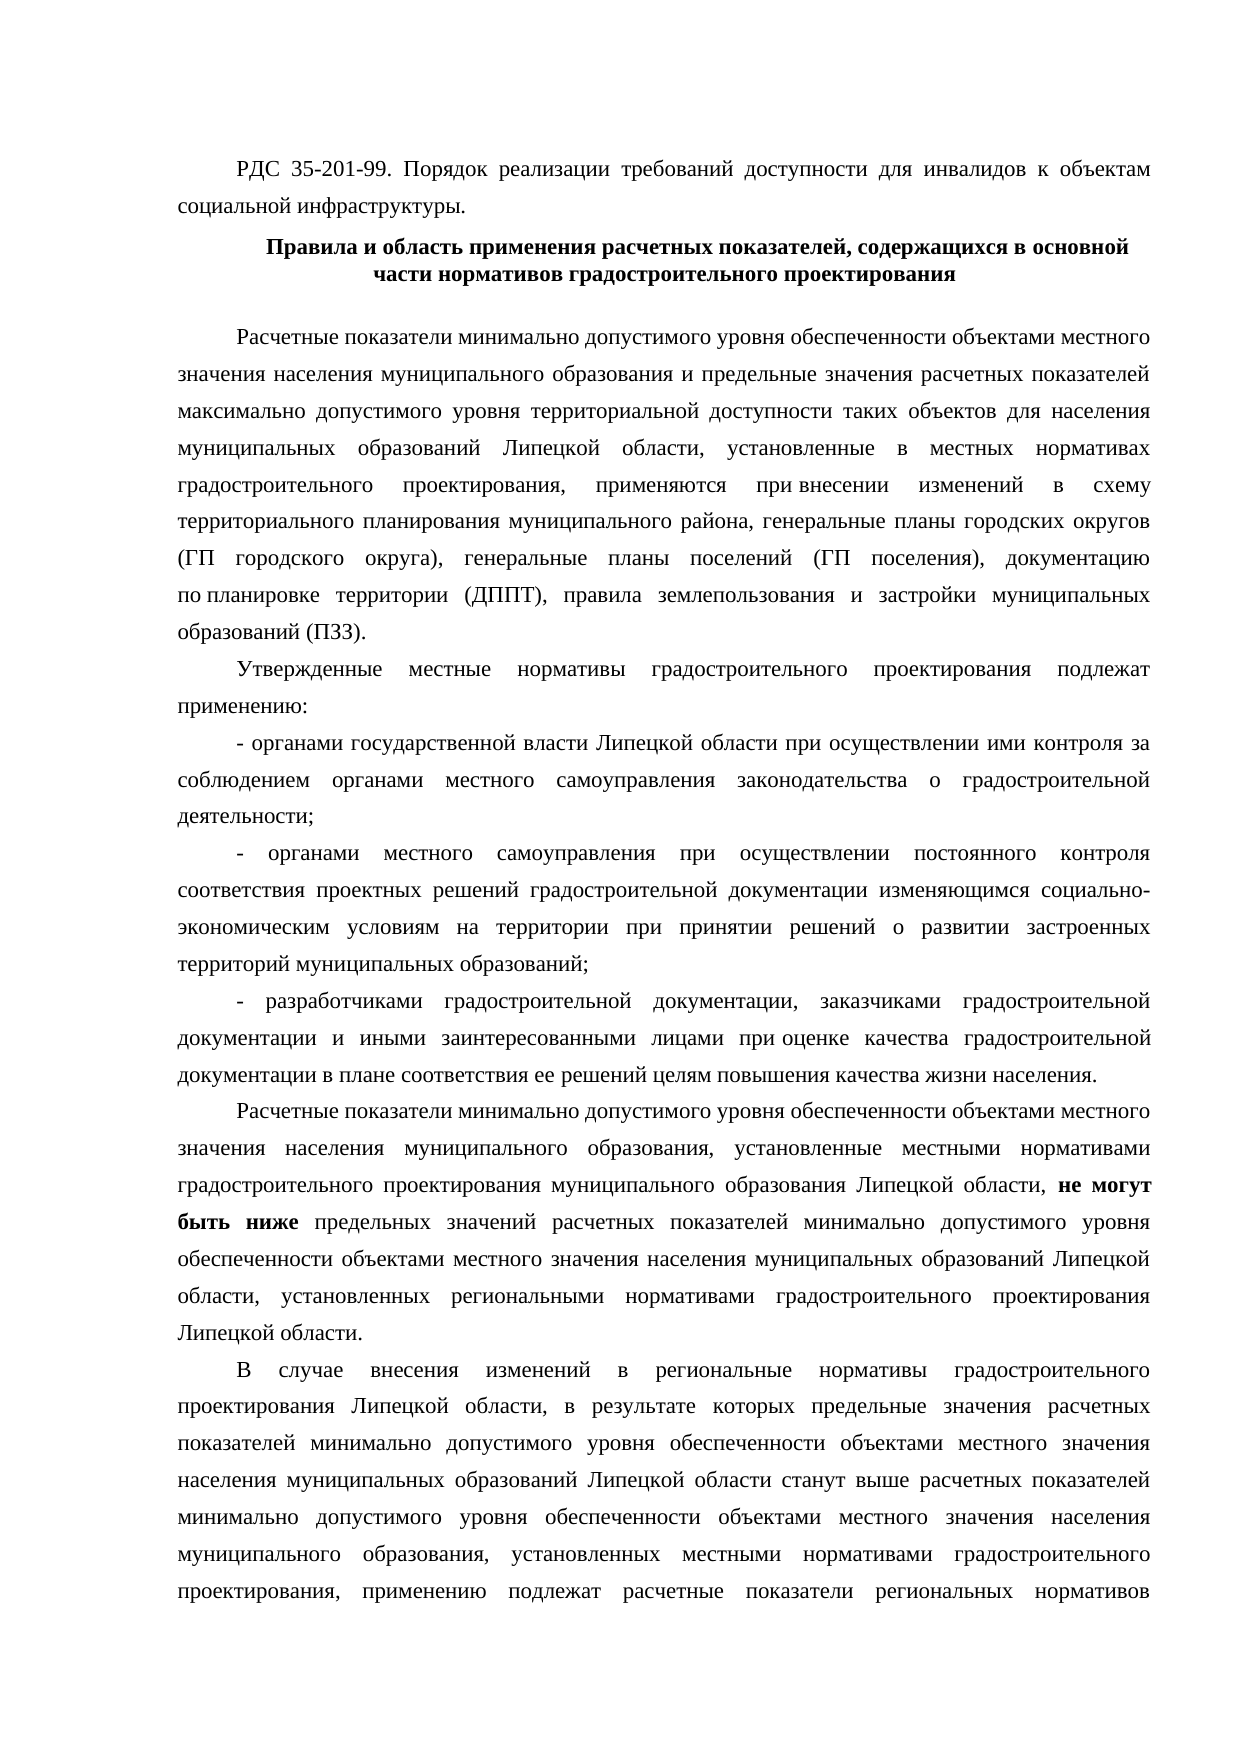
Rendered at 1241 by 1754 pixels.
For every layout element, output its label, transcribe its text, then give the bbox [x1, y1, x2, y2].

text Расчетные показатели минимально допустимого уровня обеспеченности объектами местного значения населения муниципального образования и предельные значения расчетных показателей максимально допустимого уровня территориальной доступности таких объектов для населения муниципальных образований Липецкой области, установленные в местных нормативах градостроительного проектирования, применяются при внесении изменений в схему территориального планирования муниципального района, генеральные планы городских округов (ГП городского округа), генеральные планы поселений (ГП поселения), документацию по планировке территории (ДППТ), правила землепользования и застройки муниципальных образований (ПЗЗ). [177, 323, 1152, 644]
text Утвержденные местные нормативы градостроительного проектирования подлежат применению: [177, 655, 1152, 718]
text - органами государственной власти Липецкой области при осуществлении ими контроля за соблюдением органами местного самоуправления законодательства о градостроительной деятельности; [177, 729, 1152, 829]
text РДС 35-201-99. Порядок реализации требований доступности для инвалидов к объектам социальной инфраструктуры. [177, 155, 1152, 218]
text - разработчиками градостроительной документации, заказчиками градостроительной документации и иными заинтересованными лицами при оценке качества градостроительной документации в плане соответствия ее решений целям повышения качества жизни населения. [177, 987, 1152, 1087]
text - органами местного самоуправления при осуществлении постоянного контроля соответствия проектных решений градостроительной документации изменяющимся социально-экономическим условиям на территории при принятии решений о развитии застроенных территорий муниципальных образований; [177, 839, 1152, 976]
text Расчетные показатели минимально допустимого уровня обеспеченности объектами местного значения населения муниципального образования, установленные местными нормативами градостроительного проектирования муниципального образования Липецкой области, не могут быть ниже предельных значений расчетных показателей минимально допустимого уровня обеспеченности объектами местного значения населения муниципальных образований Липецкой области, установленных региональными нормативами градостроительного проектирования Липецкой области. [177, 1097, 1152, 1345]
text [177, 1356, 1152, 1603]
text Правила и область применения расчетных показателей, содержащихся в основной части нормативов градостроительного проектирования [177, 229, 1152, 286]
